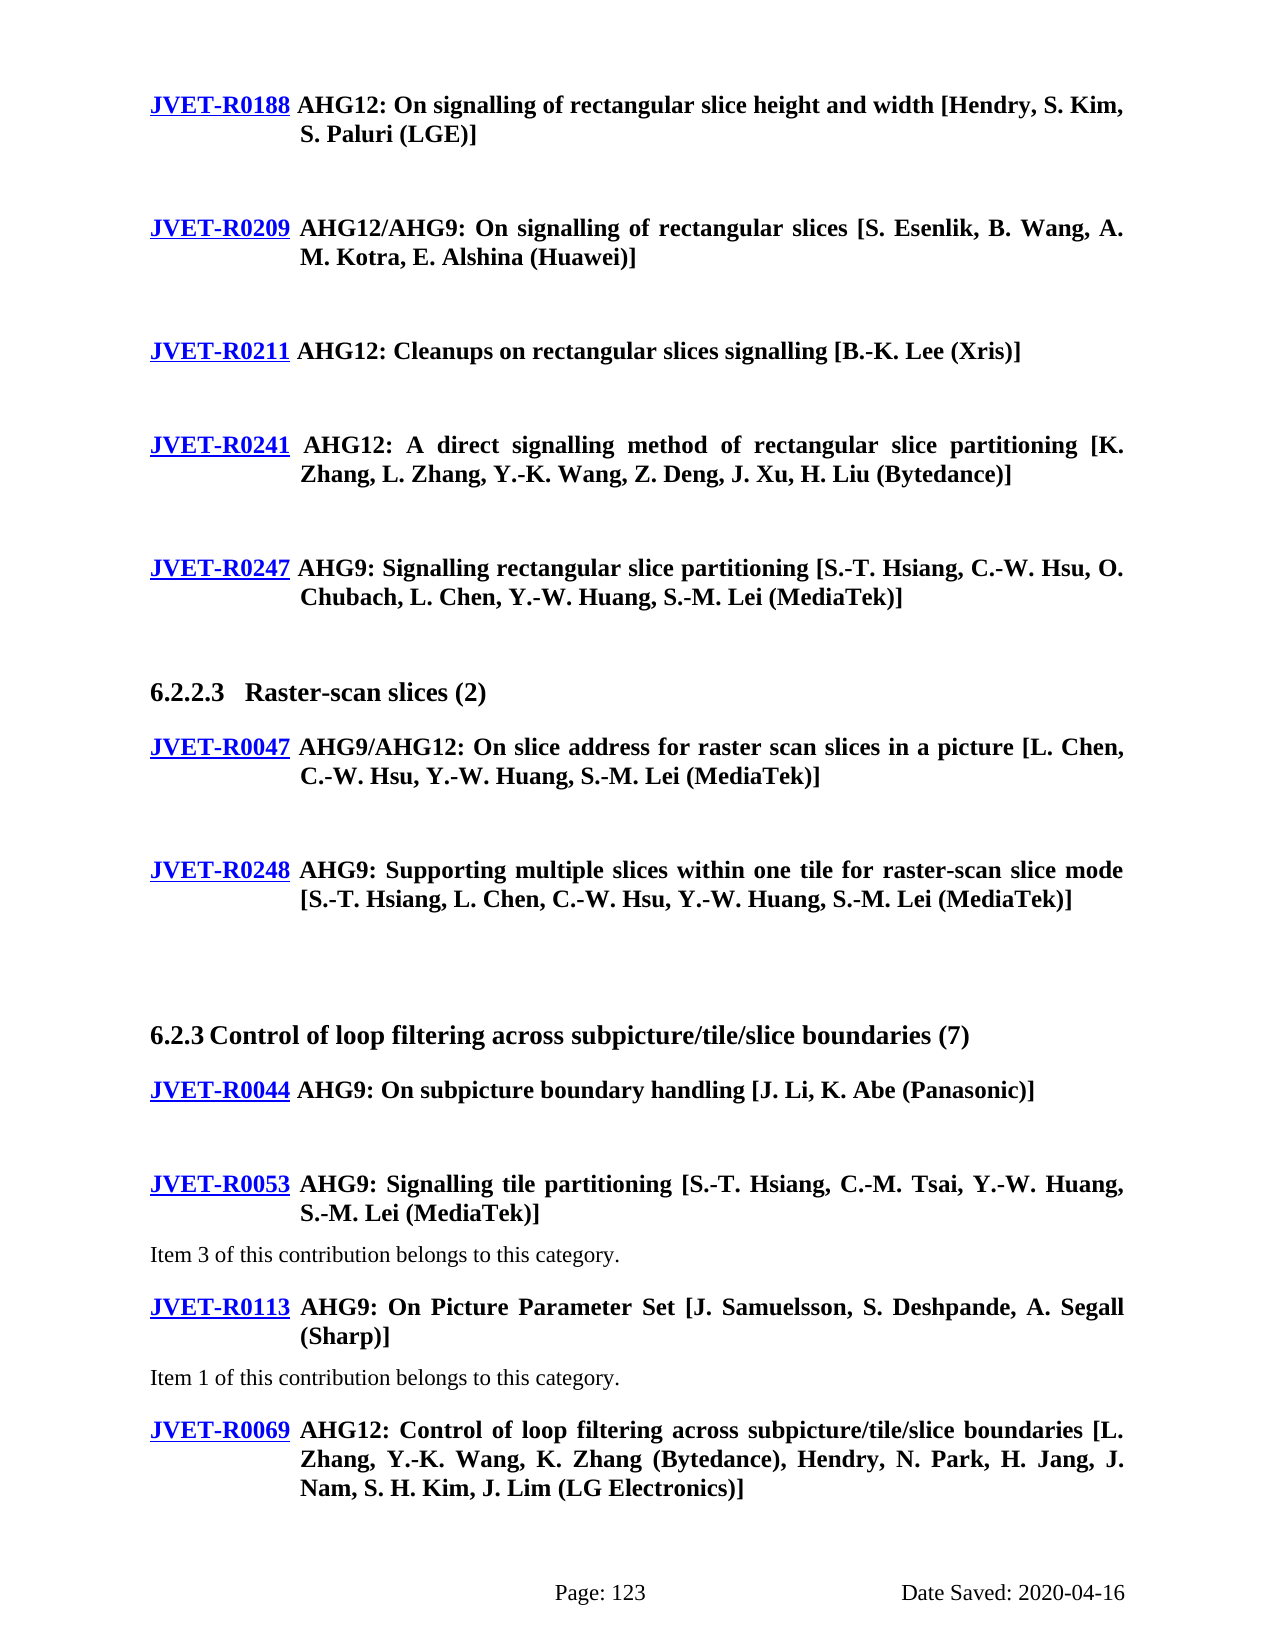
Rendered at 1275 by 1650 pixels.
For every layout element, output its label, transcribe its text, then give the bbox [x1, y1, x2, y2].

subtitle Control of loop filtering across subpicture/tile/slice boundaries (7) [150, 1019, 1125, 1050]
subtitle JVET-R0209 AHG12/AHG9: On signalling of rectangular slices [S. Esenlik, B. Wang, A. M. Kotra, E. Alshina (Huawei)] [150, 213, 1125, 271]
subtitle JVET-R0069 AHG12: Control of loop filtering across subpicture/tile/slice boundaries [L. Zhang, Y.-K. Wang, K. Zhang (Bytedance), Hendry, N. Park, H. Jang, J. Nam, S. H. Kim, J. Lim (LG Electronics)] [150, 1416, 1125, 1502]
subtitle JVET-R0053 AHG9: Signalling tile partitioning [S.-T. Hsiang, C.-M. Tsai, Y.-W. Huang, S.-M. Lei (MediaTek)] [150, 1169, 1125, 1227]
subtitle JVET-R0248 AHG9: Supporting multiple slices within one tile for raster-scan slice mode [S.-T. Hsiang, L. Chen, C.-W. Hsu, Y.-W. Huang, S.-M. Lei (MediaTek)] [150, 856, 1125, 913]
text Item 3 of this contribution belongs to this category. [150, 1241, 1125, 1267]
subtitle JVET-R0047 AHG9/AHG12: On slice address for raster scan slices in a picture [L. Chen, C.-W. Hsu, Y.-W. Huang, S.-M. Lei (MediaTek)] [150, 732, 1125, 790]
subtitle JVET-R0241 AHG12: A direct signalling method of rectangular slice partitioning [K. Zhang, L. Zhang, Y.-K. Wang, Z. Deng, J. Xu, H. Liu (Bytedance)] [150, 430, 1125, 488]
subtitle Raster-scan slices (2) [150, 676, 1125, 707]
subtitle JVET-R0044 AHG9: On subpicture boundary handling [J. Li, K. Abe (Panasonic)] [150, 1075, 1125, 1104]
subtitle JVET-R0247 AHG9: Signalling rectangular slice partitioning [S.-T. Hsiang, C.-W. Hsu, O. Chubach, L. Chen, Y.-W. Huang, S.-M. Lei (MediaTek)] [150, 553, 1125, 611]
subtitle JVET-R0188 AHG12: On signalling of rectangular slice height and width [Hendry, S. Kim, S. Paluri (LGE)] [150, 90, 1125, 147]
subtitle JVET-R0113 AHG9: On Picture Parameter Set [J. Samuelsson, S. Deshpande, A. Segall (Sharp)] [150, 1292, 1125, 1350]
subtitle JVET-R0211 AHG12: Cleanups on rectangular slices signalling [B.-K. Lee (Xris)] [150, 336, 1125, 365]
text Item 1 of this contribution belongs to this category. [150, 1364, 1125, 1391]
